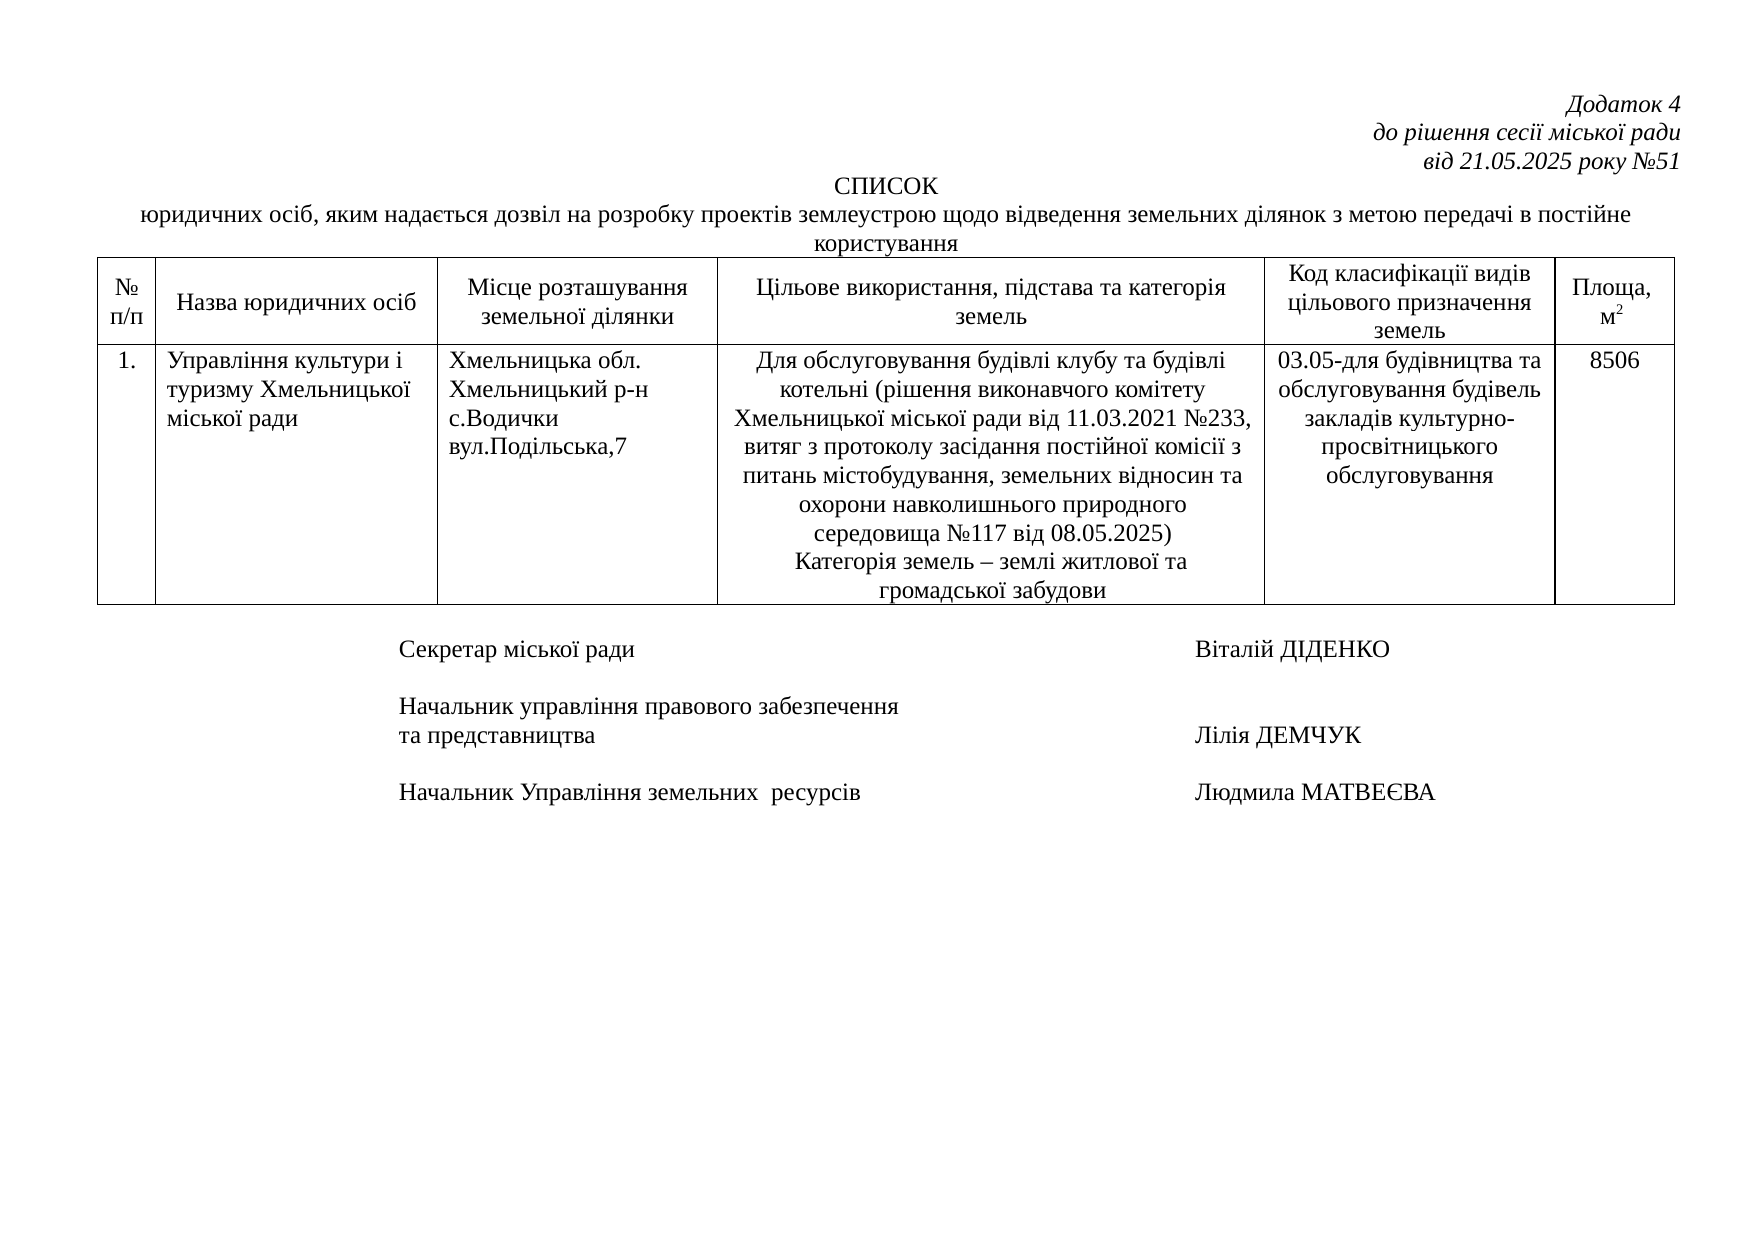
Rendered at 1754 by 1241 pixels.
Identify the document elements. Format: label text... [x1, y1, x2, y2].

table_header № п/п [98, 258, 155, 344]
table_cell 1. [98, 345, 155, 604]
table_header Код класифікації видів цільового призначення земель [1265, 258, 1554, 344]
table_cell Для обслуговування будівлі клубу та будівлі котельні (рішення виконавчого комітету Хмельницької міської ради від 11.03.2021 №233, витяг з протоколу засідання постійної комісії з питань містобудування, земельних відносин та охорони навколишнього природного середовища №117 від 08.05.2025) Категорія земель – землі житлової та громадської забудови [718, 345, 1264, 604]
table_header Цільове використання, підстава та категорія земель [718, 258, 1264, 344]
table_cell Управління культури і туризму Хмельницької міської ради [156, 345, 437, 604]
text та представництва Лілія ДЕМЧУК [399, 720, 1684, 749]
table_cell Хмельницька обл. Хмельницький р-н с.Водички вул.Подільська,7 [438, 345, 717, 604]
text Додаток 4 [89, 89, 1683, 117]
text СПИСОК [89, 175, 1683, 199]
table_header Місце розташування земельної ділянки [438, 258, 717, 344]
text Начальник управління правового забезпечення [89, 691, 1684, 720]
table_cell 03.05-для будівництва та обслуговування будівель закладів культурно-просвітницького обслуговування [1265, 345, 1554, 604]
text юридичних осіб, яким надається дозвіл на розробку проектів землеустрою щодо відведення земельних ділянок з метою передачі в постійне користування [89, 199, 1683, 257]
text від 21.05.2025 року №51 [89, 146, 1683, 175]
text Секретар міської ради Віталій ДІДЕНКО [236, 634, 1684, 662]
text Начальник Управління земельних ресурсів Людмила МАТВЕЄВА [399, 777, 1684, 806]
table_cell 8506 [1556, 345, 1674, 604]
table_header Площа, м2 [1556, 258, 1674, 344]
table_header Назва юридичних осіб [156, 258, 437, 344]
text до рішення сесії міської ради [89, 117, 1683, 146]
